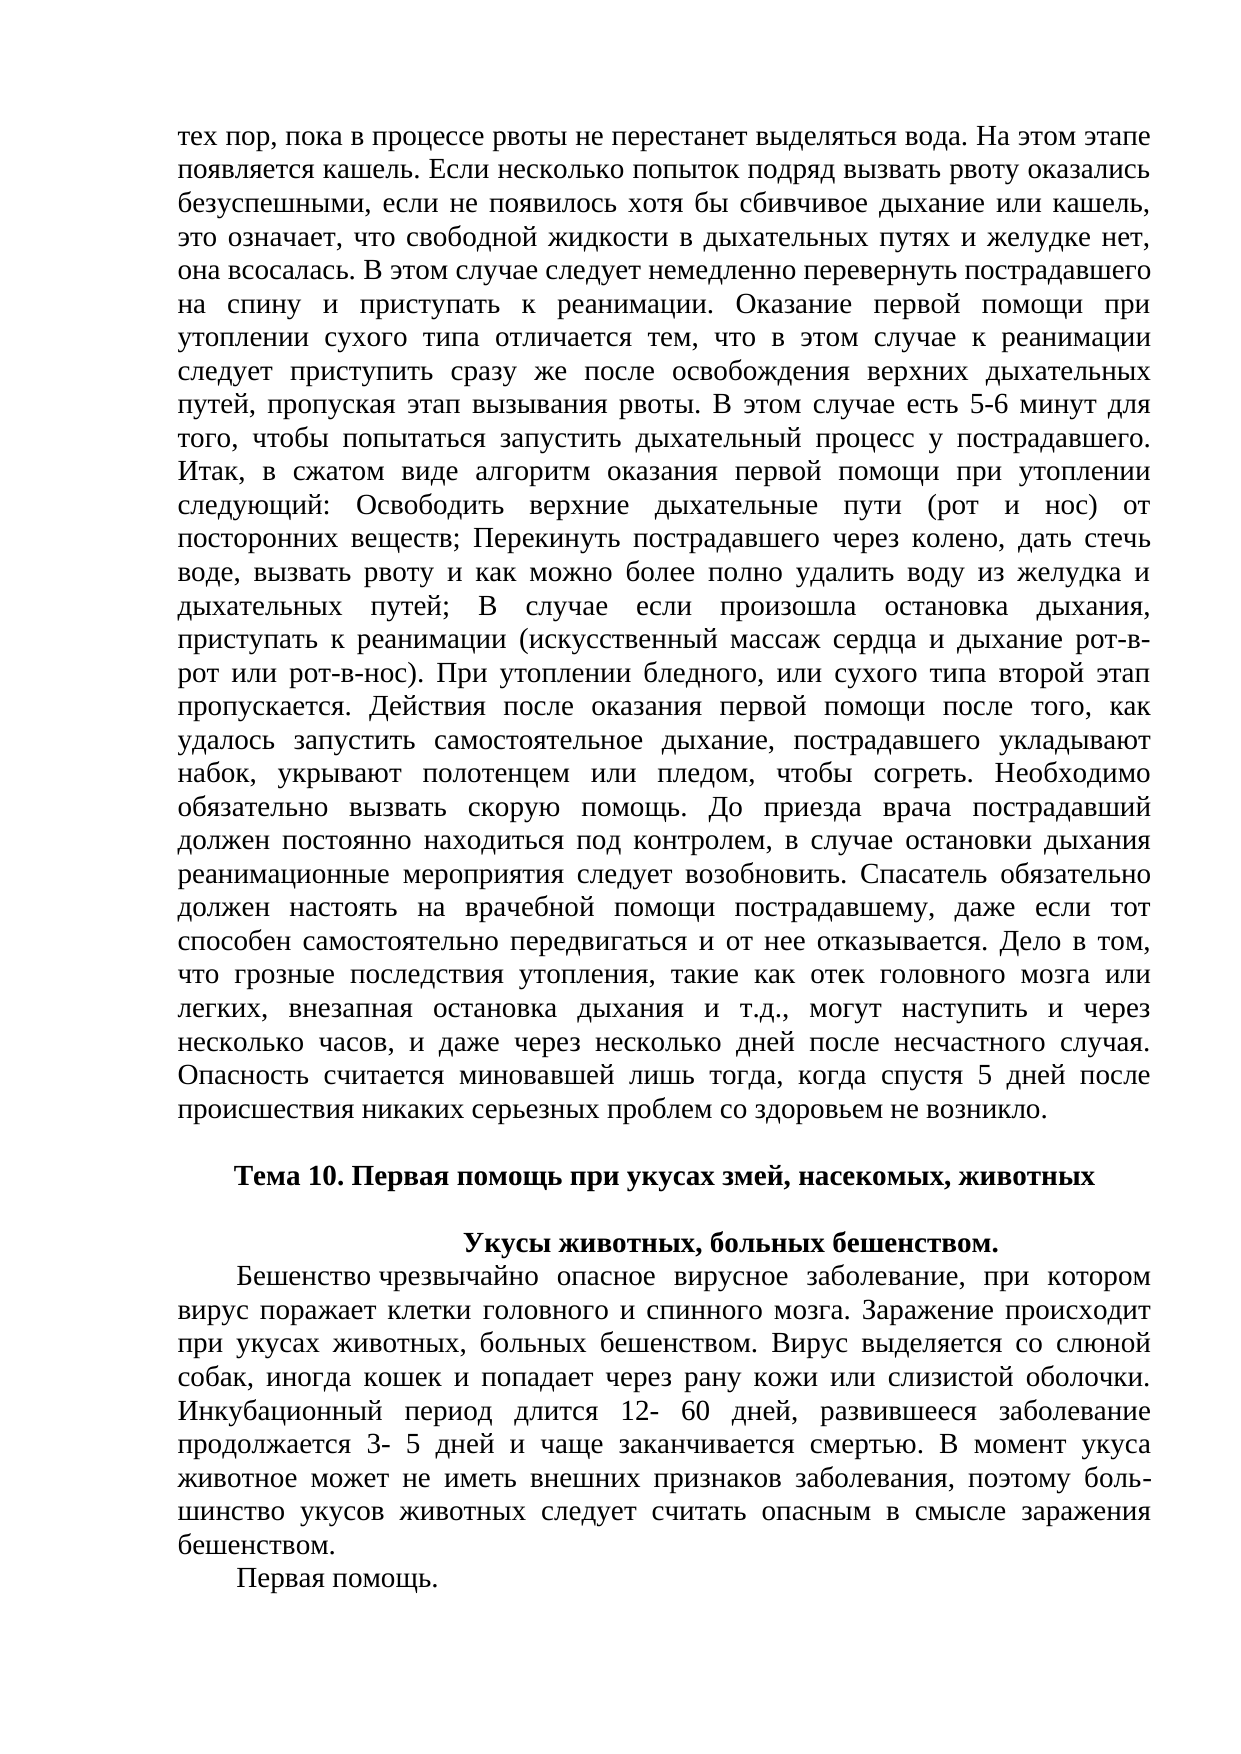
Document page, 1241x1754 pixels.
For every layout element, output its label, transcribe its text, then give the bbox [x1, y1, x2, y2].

text Тема 10. Первая помощь при укусах змей, насекомых, животных [177, 1124, 1152, 1191]
text Первая помощь. [177, 1560, 1152, 1594]
subtitle Укусы животных, больных бешенством. [177, 1225, 1152, 1258]
text Бешенство чрезвычайно опасное вирусное заболевание, при котором вирус поражает клетки головного и спинного мозга. Заражение происходит при укусах животных, больных бешенством. Вирус выделяется со слюной собак, иногда кошек и попадает через рану кожи или слизистой оболочки. Инкубационный период длится 12- 60 дней, развившееся заболевание продолжается 3- 5 дней и чаще заканчивается смертью. В момент укуса животное может не иметь внешних признаков заболевания, поэтому большинство укусов животных следует считать опасным в смысле заражения бешенством. [177, 1258, 1152, 1560]
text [177, 118, 1152, 1124]
